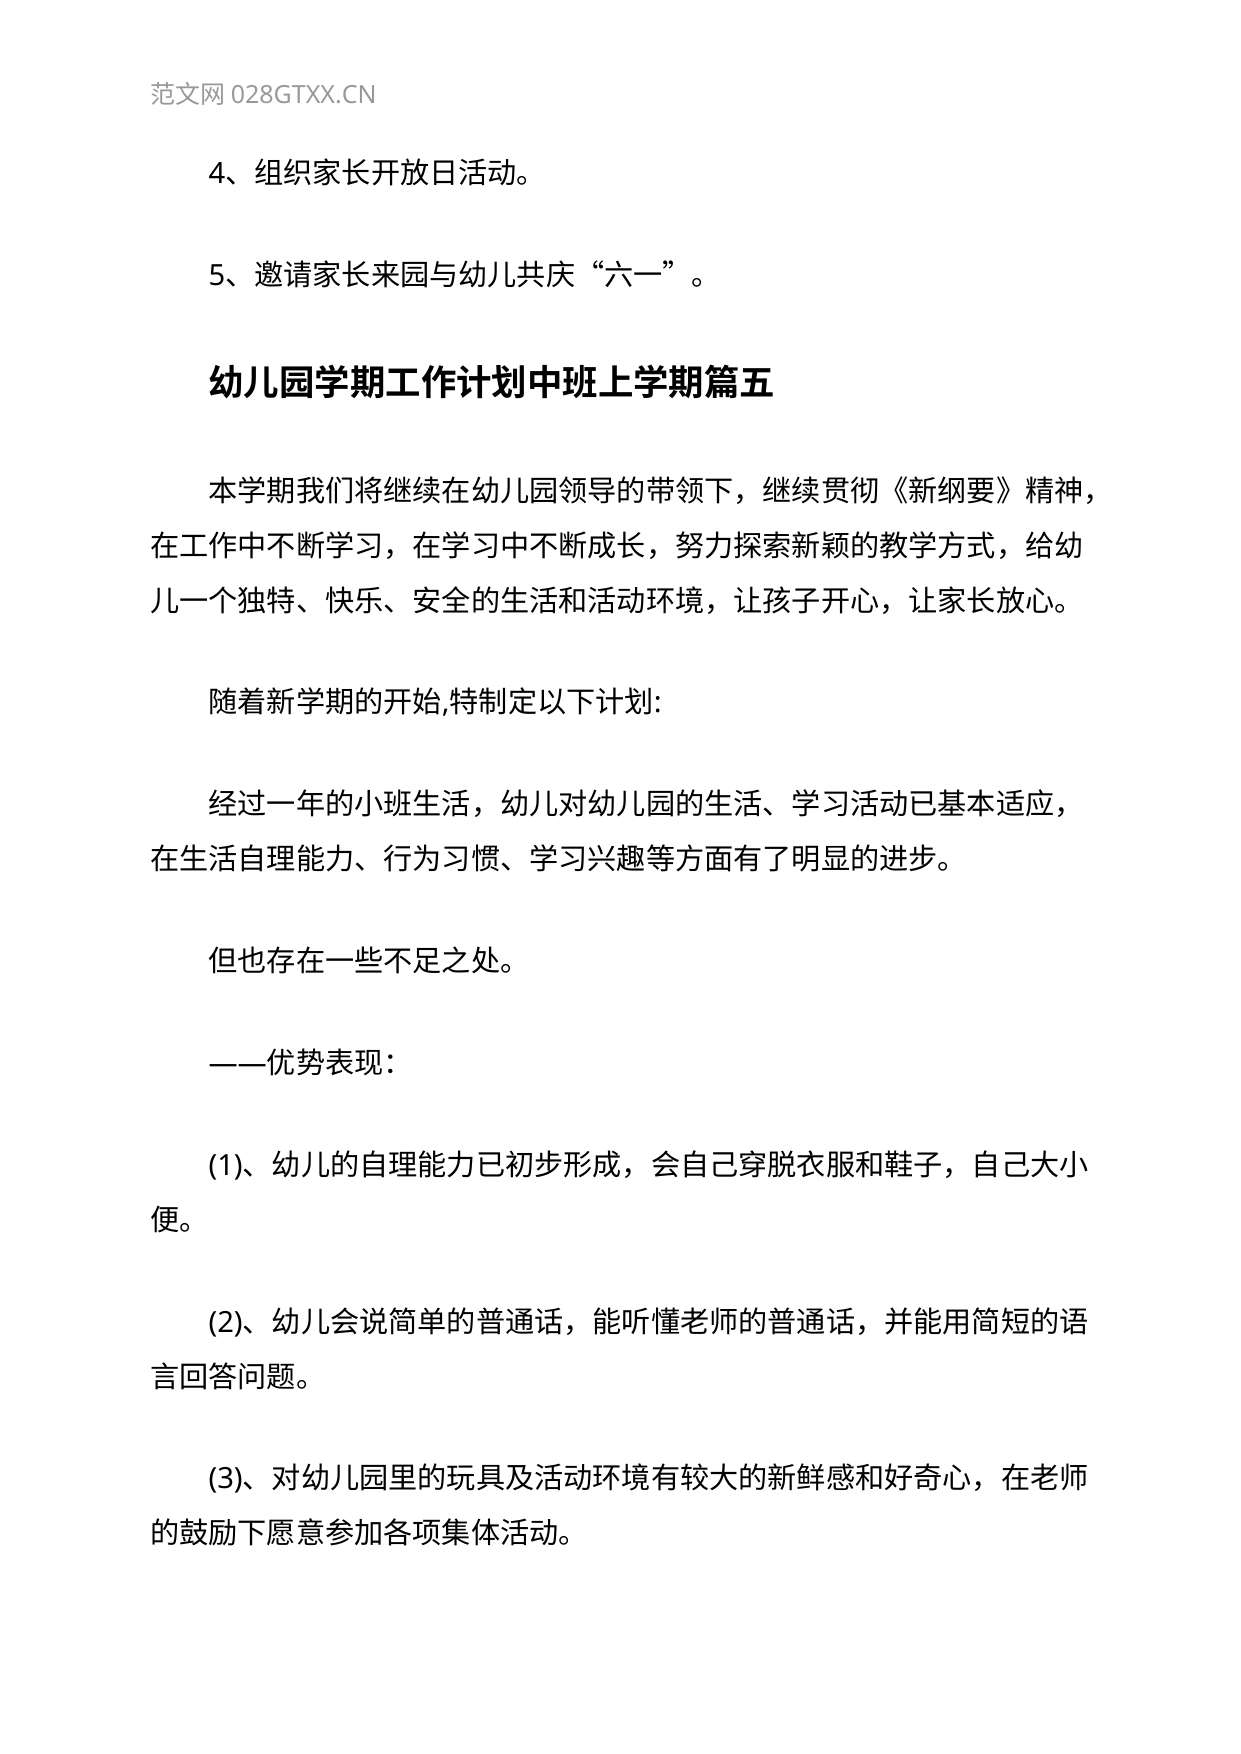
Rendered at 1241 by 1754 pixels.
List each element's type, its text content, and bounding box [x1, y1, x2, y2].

text 但也存在一些不足之处。 [150, 938, 1090, 980]
text 经过一年的小班生活，幼儿对幼儿园的生活、学习活动已基本适应，在生活自理能力、行为习惯、学习兴趣等方面有了明显的进步。 [150, 781, 1090, 878]
text (3)、对幼儿园里的玩具及活动环境有较大的新鲜感和好奇心，在老师的鼓励下愿意参加各项集体活动。 [150, 1455, 1090, 1552]
text 5、邀请家长来园与幼儿共庆“六一”。 [150, 252, 1090, 294]
text ——优势表现： [150, 1039, 1090, 1082]
text 随着新学期的开始,特制定以下计划: [150, 679, 1090, 721]
text 幼儿园学期工作计划中班上学期篇五 [150, 354, 1090, 405]
text (1)、幼儿的自理能力已初步形成，会自己穿脱衣服和鞋子，自己大小便。 [150, 1141, 1090, 1239]
text (2)、幼儿会说简单的普通话，能听懂老师的普通话，并能用简短的语言回答问题。 [150, 1298, 1090, 1395]
text 4、组织家长开放日活动。 [150, 150, 1090, 192]
text 本学期我们将继续在幼儿园领导的带领下，继续贯彻《新纲要》精神，在工作中不断学习，在学习中不断成长，努力探索新颖的教学方式，给幼儿一个独特、快乐、安全的生活和活动环境，让孩子开心，让家长放心。 [150, 467, 1090, 619]
